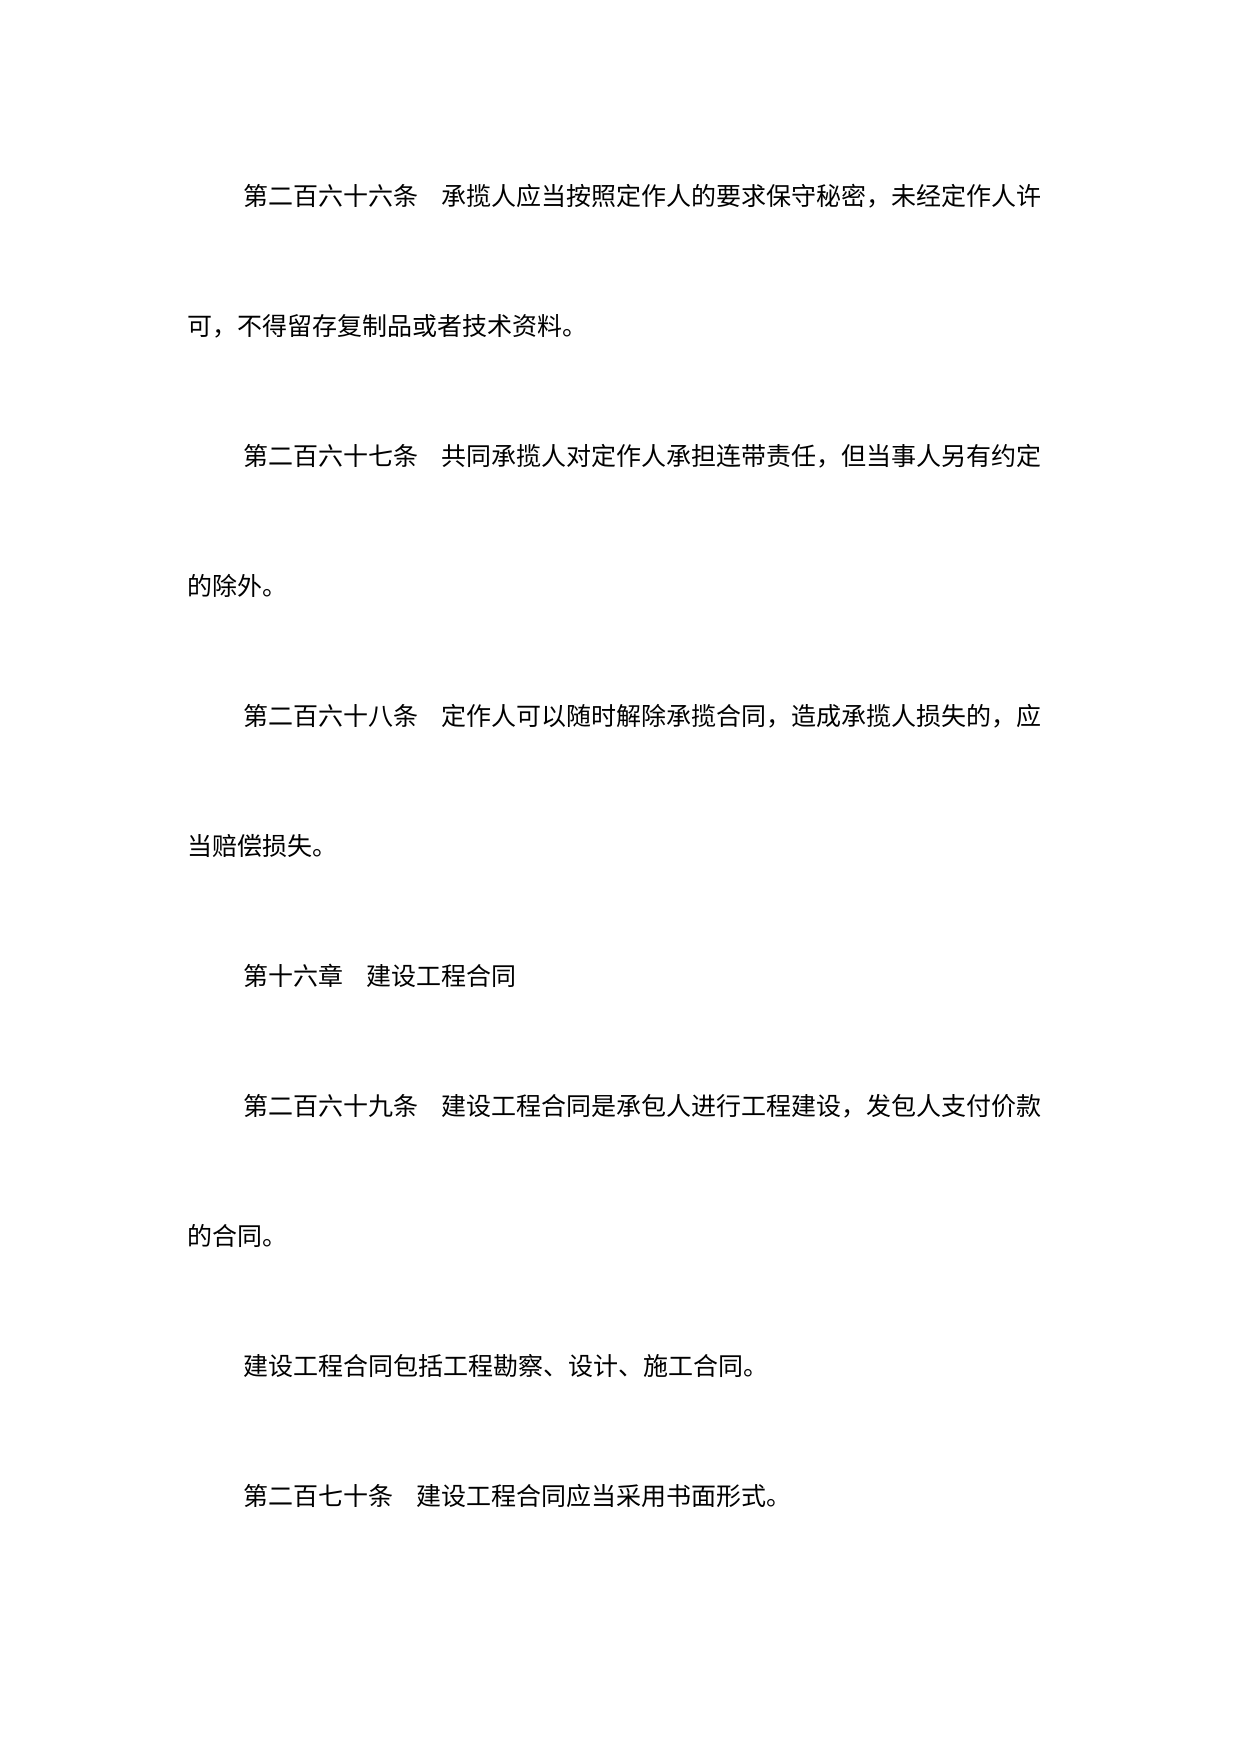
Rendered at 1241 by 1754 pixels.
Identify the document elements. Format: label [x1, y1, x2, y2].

text [187, 162, 1053, 1527]
